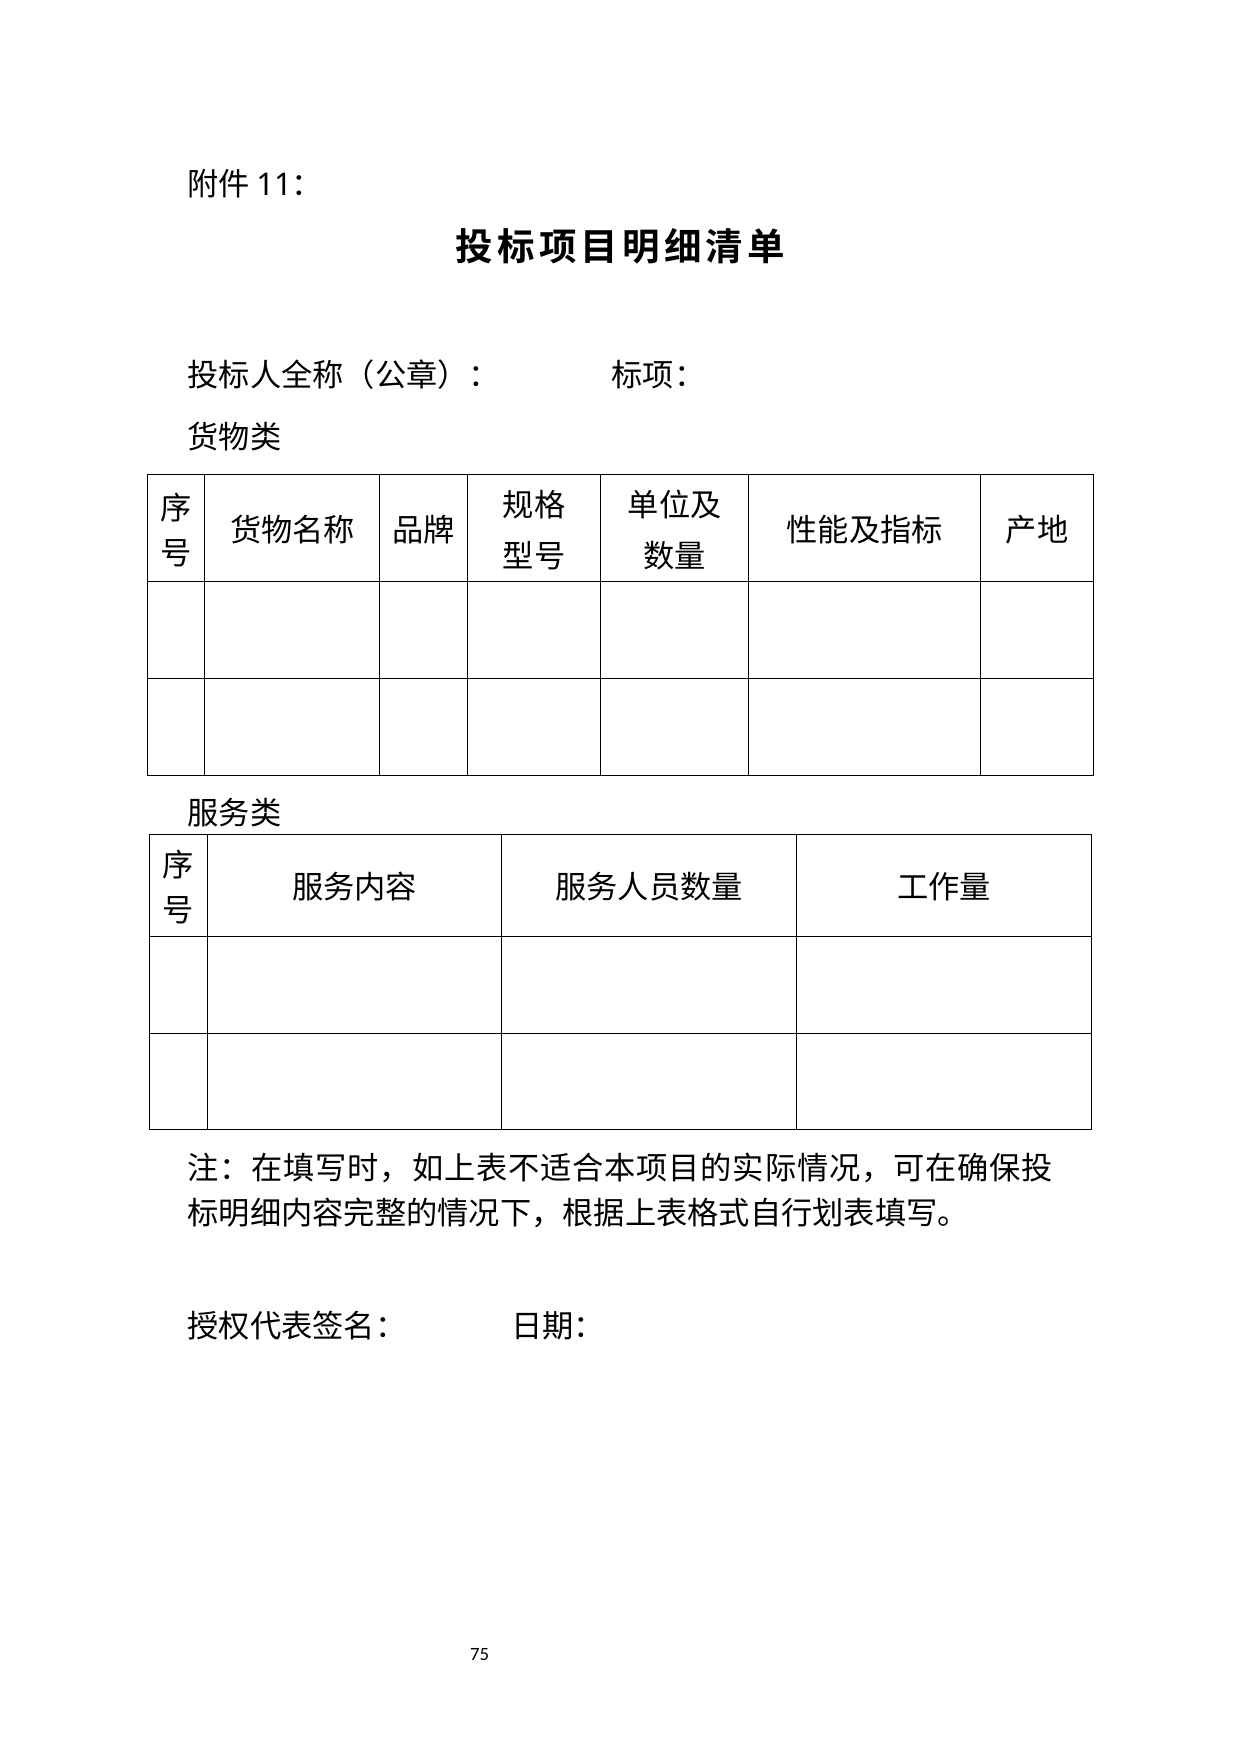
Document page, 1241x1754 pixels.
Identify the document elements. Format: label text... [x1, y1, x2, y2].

text 附件11： [187, 159, 1053, 204]
table_cell [797, 1034, 1091, 1129]
table_header 规格 型号 [468, 475, 600, 581]
table_header 品牌 [380, 475, 467, 581]
table_header 序号 [150, 835, 207, 936]
table_cell [148, 679, 204, 775]
table_cell [150, 1034, 207, 1129]
table_cell [749, 679, 980, 775]
table_header 工作量 [797, 835, 1091, 936]
table_header 服务内容 [208, 835, 501, 936]
table_header 单位及 数量 [601, 475, 748, 581]
table_header 服务人员数量 [502, 835, 796, 936]
table_cell [380, 582, 467, 678]
text 注：在填写时，如上表不适合本项目的实际情况，可在确保投标明细内容完整的情况下，根据上表格式自行划表填写。 [187, 1143, 1053, 1233]
table_cell [797, 937, 1091, 1032]
table_cell [981, 582, 1093, 678]
table_cell [208, 1034, 501, 1129]
table_cell [502, 937, 796, 1032]
table_cell [981, 679, 1093, 775]
table_cell [468, 679, 600, 775]
table_cell [502, 1034, 796, 1129]
table_cell [205, 582, 379, 678]
table_cell [148, 582, 204, 678]
table_cell [601, 582, 748, 678]
text 授权代表签名： 日期： [187, 1301, 1053, 1346]
table_header 货物名称 [205, 475, 379, 581]
text 投标项目明细清单 [187, 217, 1053, 271]
table_cell [601, 679, 748, 775]
table_cell [205, 679, 379, 775]
text 服务类 [187, 788, 1053, 834]
text 投标人全称（公章）： 标项： [187, 350, 1053, 396]
text 货物类 [187, 412, 1053, 457]
table_cell [208, 937, 501, 1032]
table_cell [468, 582, 600, 678]
table_cell [150, 937, 207, 1032]
table_header 序号 [148, 475, 204, 581]
table_header 性能及指标 [749, 475, 980, 581]
table_cell [380, 679, 467, 775]
table_cell [749, 582, 980, 678]
table_header 产地 [981, 475, 1093, 581]
